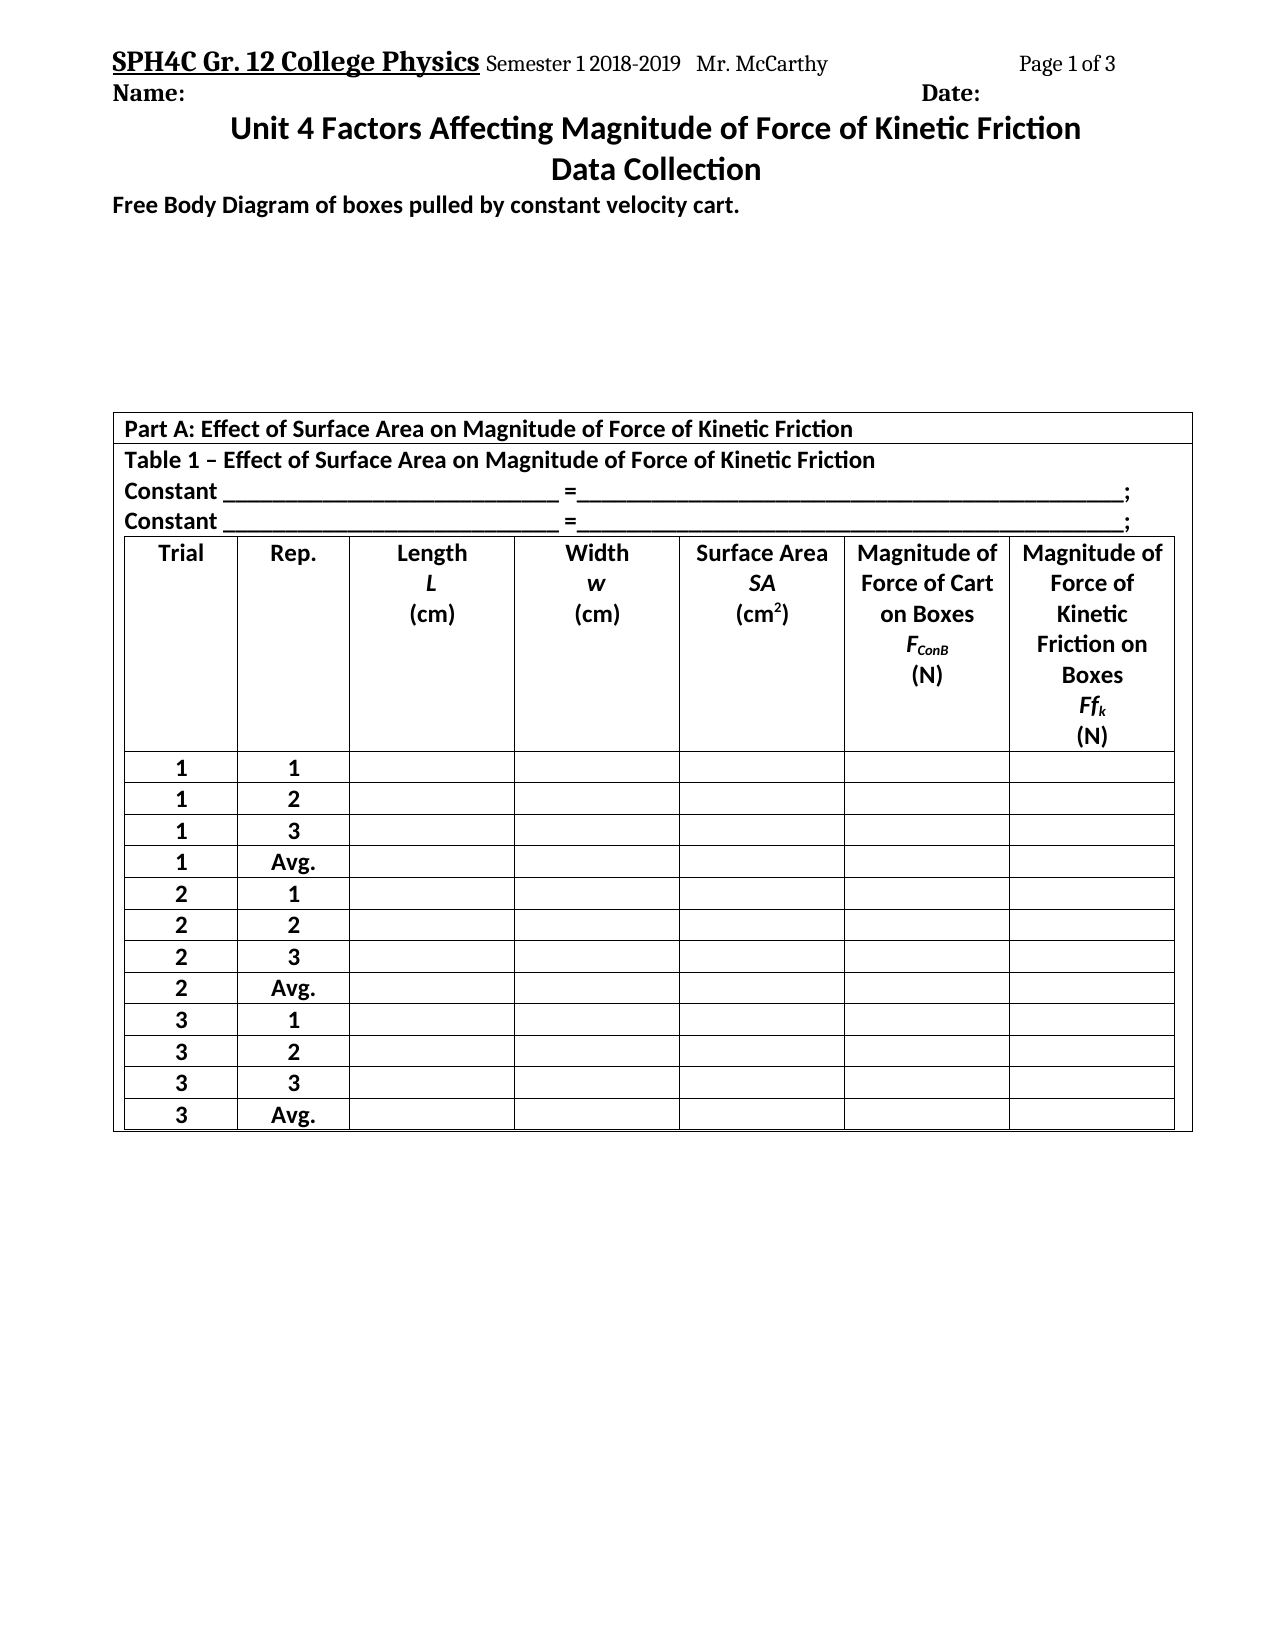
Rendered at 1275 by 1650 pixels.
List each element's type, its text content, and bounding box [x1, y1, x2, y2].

table_header Part A: Effect of Surface Area on Magnitude of Force of Kinetic Friction [114, 413, 1192, 443]
text Unit 4 Factors Affecting Magnitude of Force of Kinetic Friction [112, 107, 1200, 148]
text Data Collection [112, 148, 1200, 189]
text Free Body Diagram of boxes pulled by constant velocity cart. [112, 189, 1200, 219]
table_cell Table 1 – Effect of Surface Area on Magnitude of Force of Kinetic Friction Constant ___________________________ =____________________________________________; Constant ___________________________ =____________________________________________; [114, 444, 1192, 1131]
